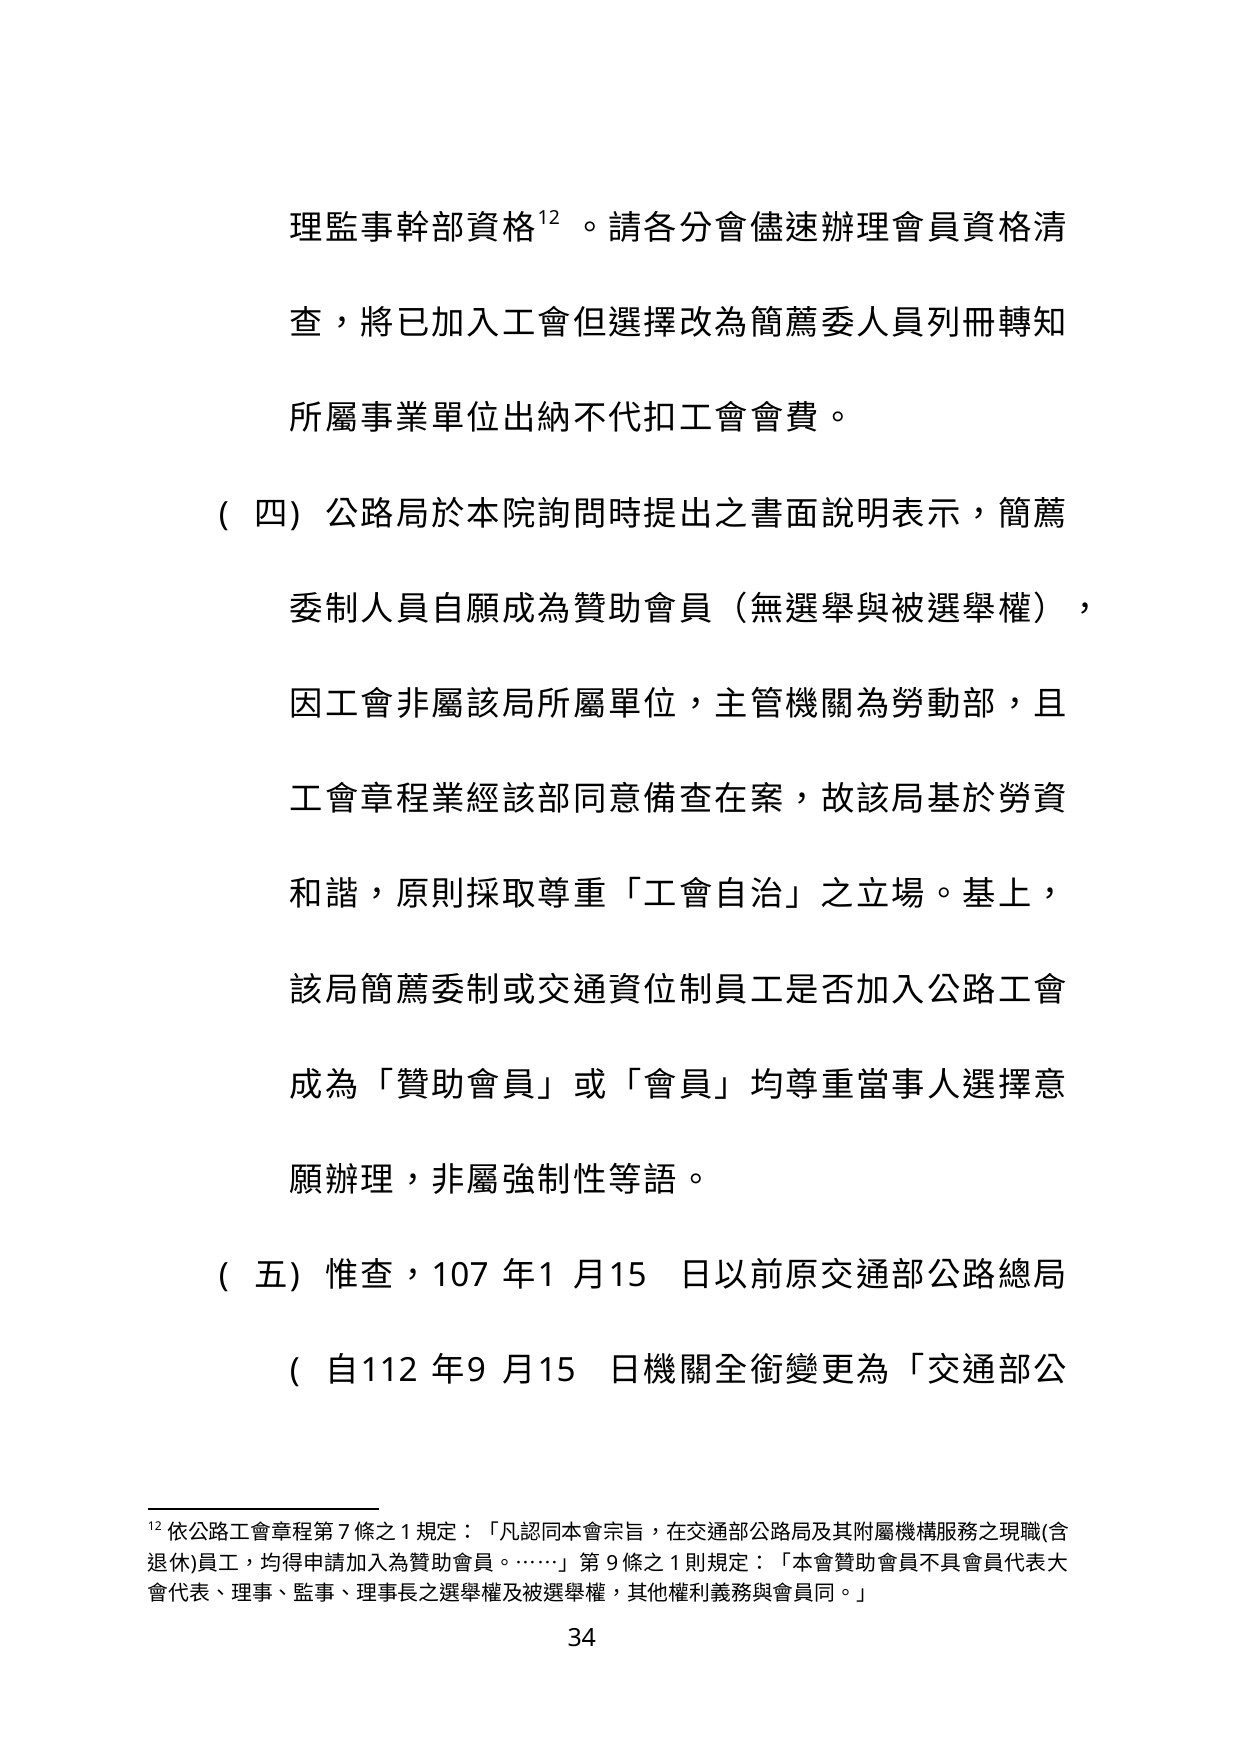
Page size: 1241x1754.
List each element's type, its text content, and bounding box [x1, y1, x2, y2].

subtitle 公路局於本院詢問時提出之書面說明表示，簡薦委制人員自願成為贊助會員（無選舉與被選舉權），因工會非屬該局所屬單位，主管機關為勞動部，且工會章程業經該部同意備查在案，故該局基於勞資和諧，原則採取尊重「工會自治」之立場。基上，該局簡薦委制或交通資位制員工是否加入公路工會成為「贊助會員」或「會員」均尊重當事人選擇意願辦理，非屬強制性等語。 [219, 463, 1069, 1224]
